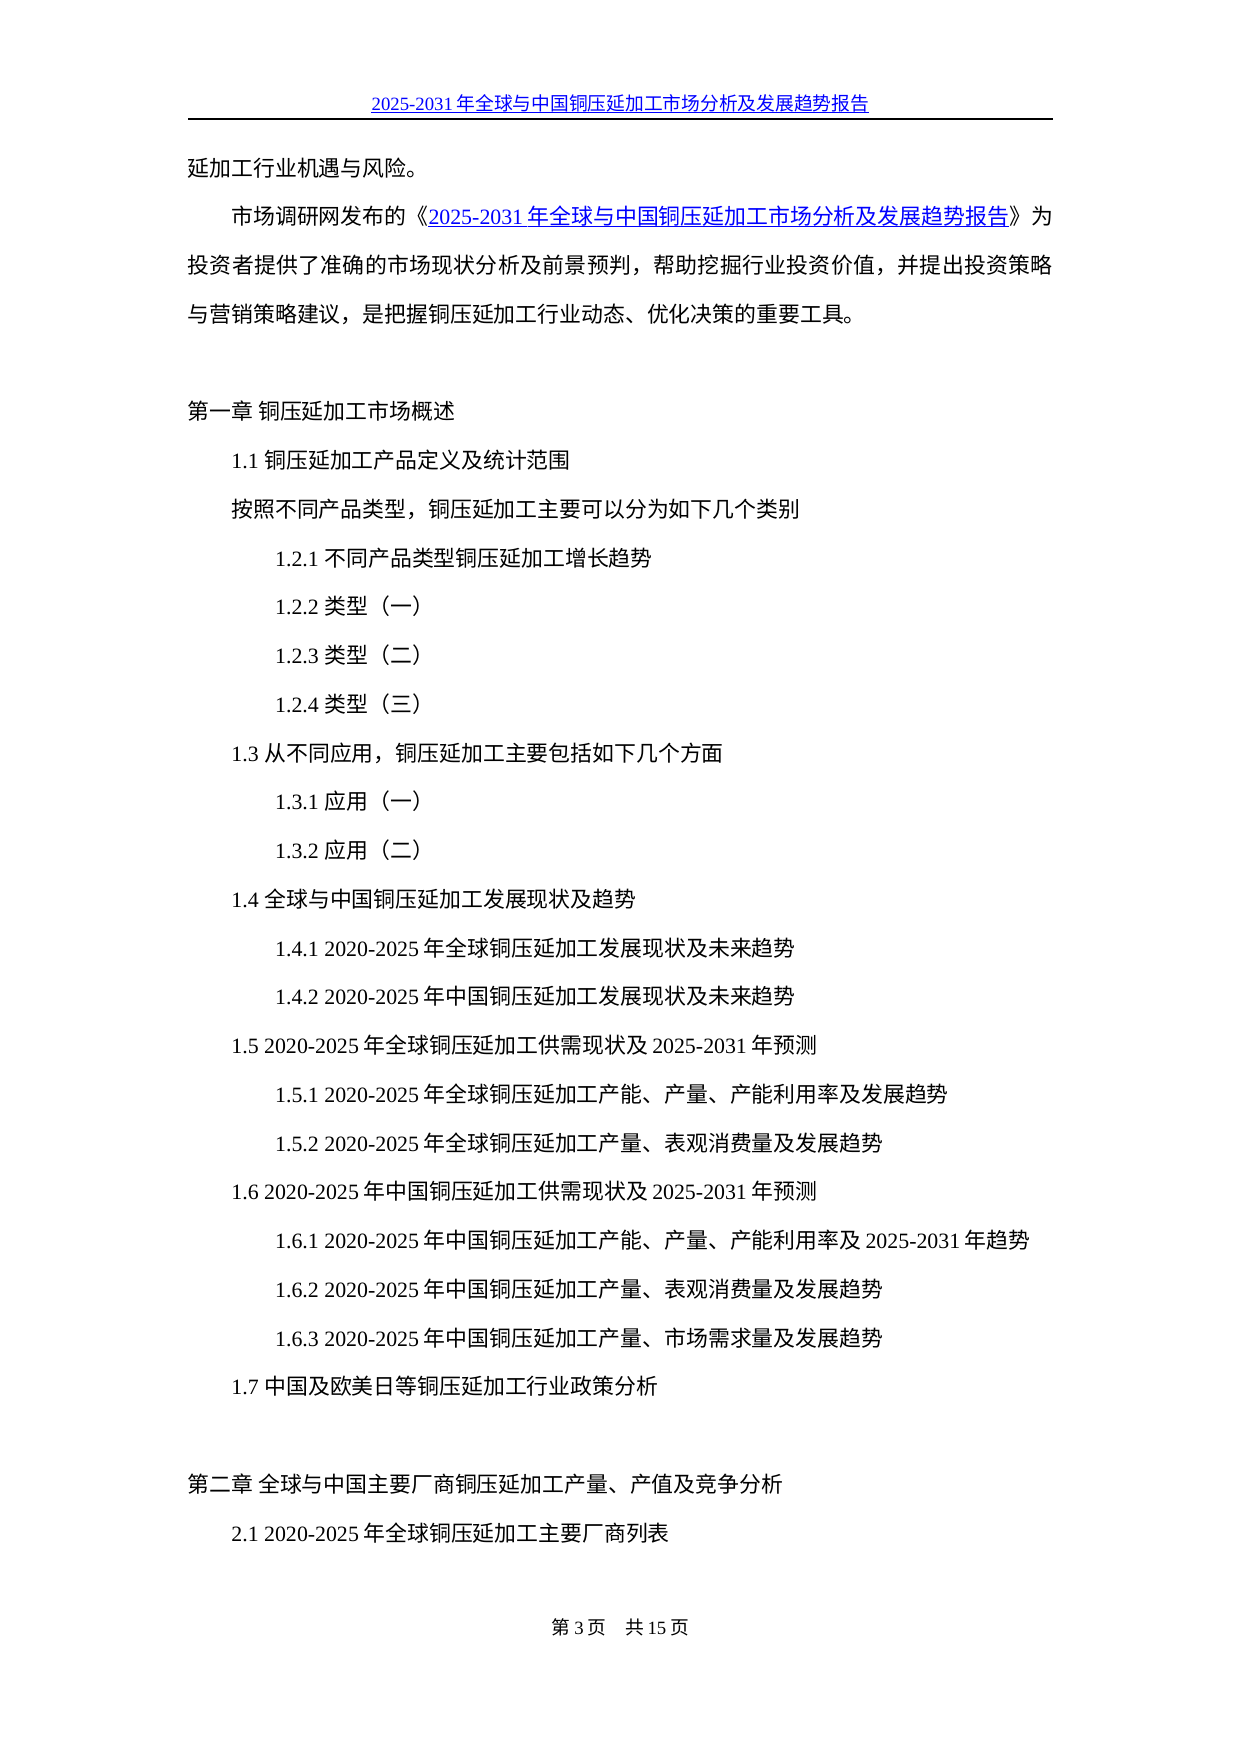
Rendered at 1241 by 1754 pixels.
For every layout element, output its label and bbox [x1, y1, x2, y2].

text [187, 150, 1053, 1548]
